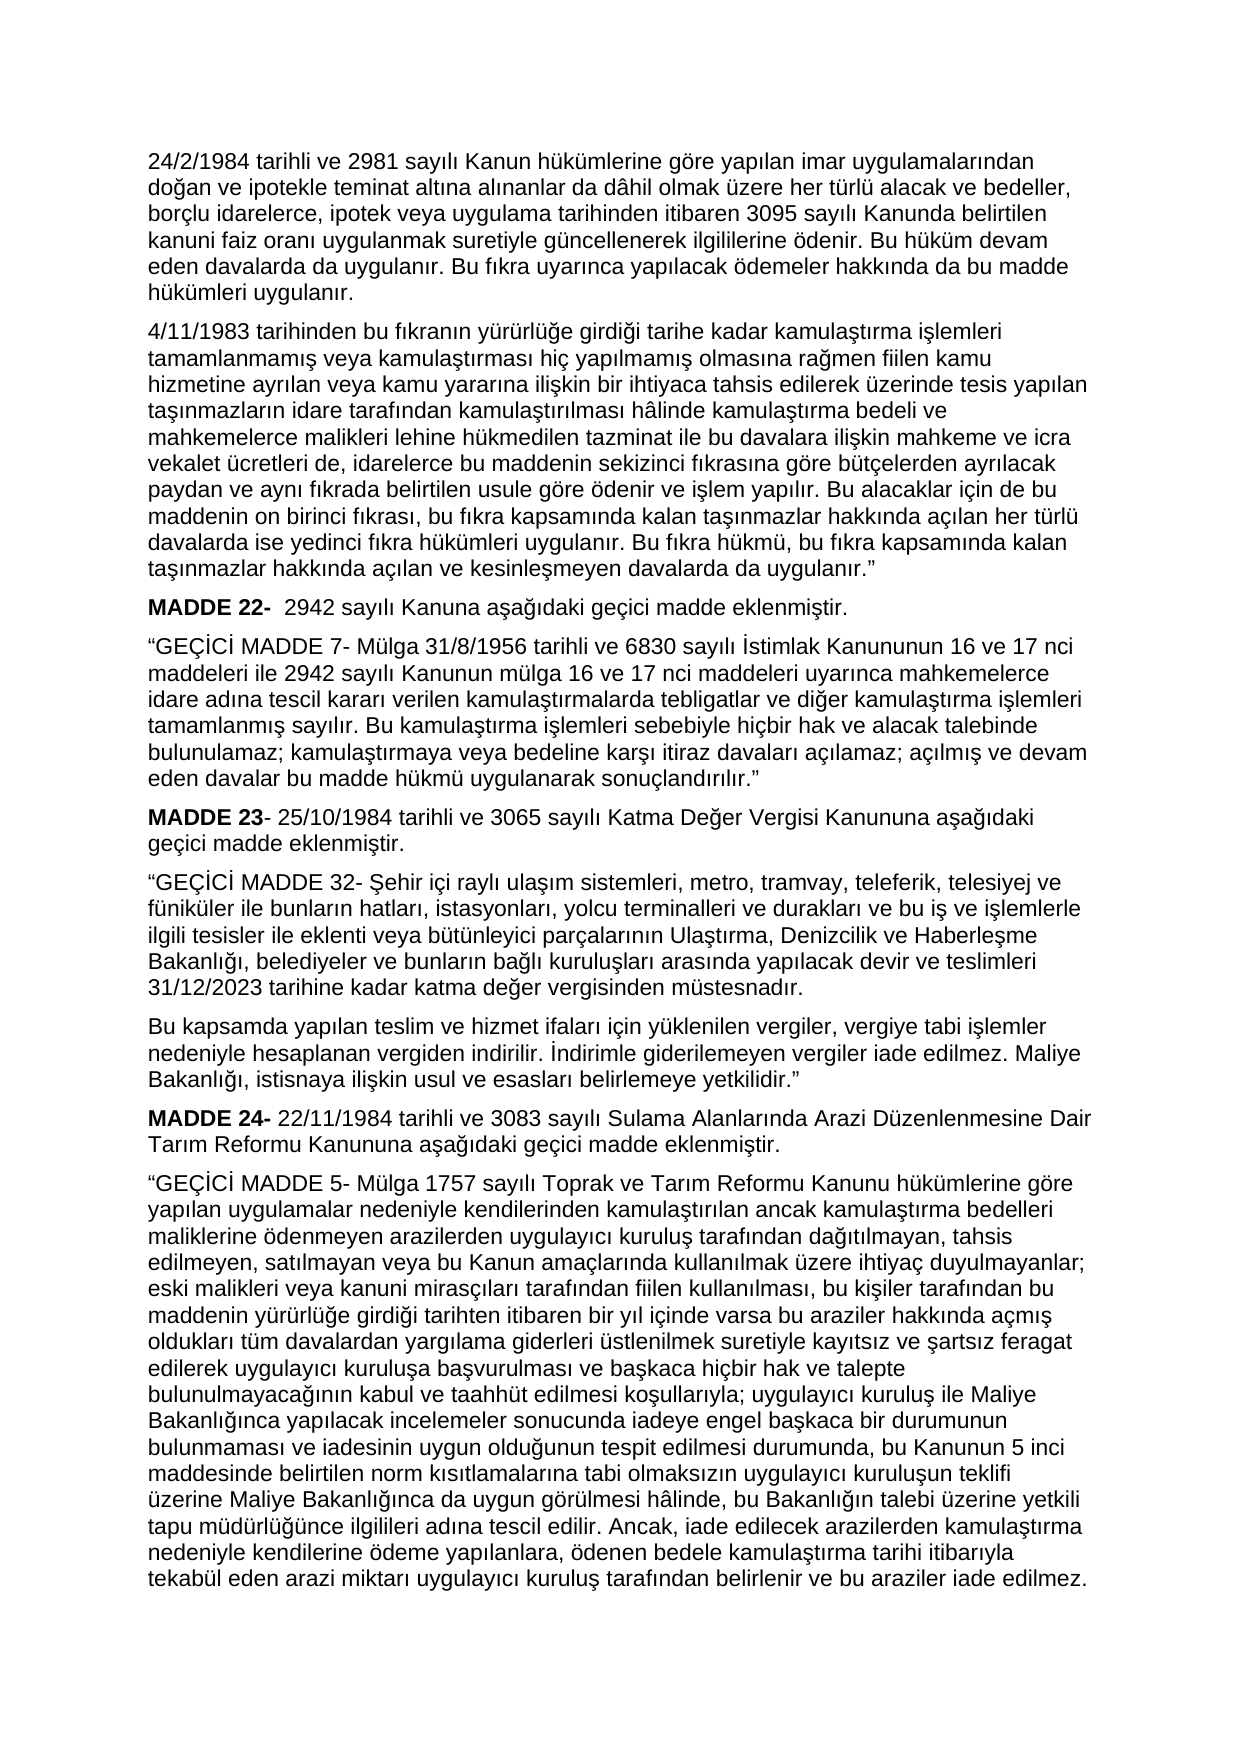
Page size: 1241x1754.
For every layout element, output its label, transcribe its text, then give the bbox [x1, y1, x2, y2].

text “GEÇİCİ MADDE 32- Şehir içi raylı ulaşım sistemleri, metro, tramvay, teleferik, telesiyej ve füniküler ile bunların hatları, istasyonları, yolcu terminalleri ve durakları ve bu iş ve işlemlerle ilgili tesisler ile eklenti veya bütünleyici parçalarının Ulaştırma, Denizcilik ve Haberleşme Bakanlığı, belediyeler ve bunların bağlı kuruluşları arasında yapılacak devir ve teslimleri 31/12/2023 tarihine kadar katma değer vergisinden müstesnadır. [148, 869, 1093, 1001]
text MADDE 23- 25/10/1984 tarihli ve 3065 sayılı Katma Değer Vergisi Kanununa aşağıdaki geçici madde eklenmiştir. [148, 804, 1093, 856]
text 24/2/1984 tarihli ve 2981 sayılı Kanun hükümlerine göre yapılan imar uygulamalarından doğan ve ipotekle teminat altına alınanlar da dâhil olmak üzere her türlü alacak ve bedeller, borçlu idarelerce, ipotek veya uygulama tarihinden itibaren 3095 sayılı Kanunda belirtilen kanuni faiz oranı uygulanmak suretiyle güncellenerek ilgililerine ödenir. Bu hüküm devam eden davalarda da uygulanır. Bu fıkra uyarınca yapılacak ödemeler hakkında da bu madde hükümleri uygulanır. [148, 148, 1093, 306]
text Bu kapsamda yapılan teslim ve hizmet ifaları için yüklenilen vergiler, vergiye tabi işlemler nedeniyle hesaplanan vergiden indirilir. İndirimle giderilemeyen vergiler iade edilmez. Maliye Bakanlığı, istisnaya ilişkin usul ve esasları belirlemeye yetkilidir.” [148, 1013, 1093, 1092]
text “GEÇİCİ MADDE 5- Mülga 1757 sayılı Toprak ve Tarım Reformu Kanunu hükümlerine göre yapılan uygulamalar nedeniyle kendilerinden kamulaştırılan ancak kamulaştırma bedelleri maliklerine ödenmeyen arazilerden uygulayıcı kuruluş tarafından dağıtılmayan, tahsis edilmeyen, satılmayan veya bu Kanun amaçlarında kullanılmak üzere ihtiyaç duyulmayanlar; eski malikleri veya kanuni mirasçıları tarafından fiilen kullanılması, bu kişiler tarafından bu maddenin yürürlüğe girdiği tarihten itibaren bir yıl içinde varsa bu araziler hakkında açmış oldukları tüm davalardan yargılama giderleri üstlenilmek suretiyle kayıtsız ve şartsız feragat edilerek uygulayıcı kuruluşa başvurulması ve başkaca hiçbir hak ve talepte bulunulmayacağının kabul ve taahhüt edilmesi koşullarıyla; uygulayıcı kuruluş ile Maliye Bakanlığınca yapılacak incelemeler sonucunda iadeye engel başkaca bir durumunun bulunmaması ve iadesinin uygun olduğunun tespit edilmesi durumunda, bu Kanunun 5 inci maddesinde belirtilen norm kısıtlamalarına tabi olmaksızın uygulayıcı kuruluşun teklifi üzerine Maliye Bakanlığınca da uygun görülmesi hâlinde, bu Bakanlığın talebi üzerine yetkili tapu müdürlüğünce ilgilileri adına tescil edilir. Ancak, iade edilecek arazilerden kamulaştırma nedeniyle kendilerine ödeme yapılanlara, ödenen bedele kamulaştırma tarihi itibarıyla tekabül eden arazi miktarı uygulayıcı kuruluş tarafından belirlenir ve bu araziler iade edilmez. [148, 1170, 1093, 1592]
text 4/11/1983 tarihinden bu fıkranın yürürlüğe girdiği tarihe kadar kamulaştırma işlemleri tamamlanmamış veya kamulaştırması hiç yapılmamış olmasına rağmen fiilen kamu hizmetine ayrılan veya kamu yararına ilişkin bir ihtiyaca tahsis edilerek üzerinde tesis yapılan taşınmazların idare tarafından kamulaştırılması hâlinde kamulaştırma bedeli ve mahkemelerce malikleri lehine hükmedilen tazminat ile bu davalara ilişkin mahkeme ve icra vekalet ücretleri de, idarelerce bu maddenin sekizinci fıkrasına göre bütçelerden ayrılacak paydan ve aynı fıkrada belirtilen usule göre ödenir ve işlem yapılır. Bu alacaklar için de bu maddenin on birinci fıkrası, bu fıkra kapsamında kalan taşınmazlar hakkında açılan her türlü davalarda ise yedinci fıkra hükümleri uygulanır. Bu fıkra hükmü, bu fıkra kapsamında kalan taşınmazlar hakkında açılan ve kesinleşmeyen davalarda da uygulanır.” [148, 318, 1093, 582]
text “GEÇİCİ MADDE 7- Mülga 31/8/1956 tarihli ve 6830 sayılı İstimlak Kanununun 16 ve 17 nci maddeleri ile 2942 sayılı Kanunun mülga 16 ve 17 nci maddeleri uyarınca mahkemelerce idare adına tescil kararı verilen kamulaştırmalarda tebligatlar ve diğer kamulaştırma işlemleri tamamlanmış sayılır. Bu kamulaştırma işlemleri sebebiyle hiçbir hak ve alacak talebinde bulunulamaz; kamulaştırmaya veya bedeline karşı itiraz davaları açılamaz; açılmış ve devam eden davalar bu madde hükmü uygulanarak sonuçlandırılır.” [148, 633, 1093, 791]
text MADDE 22- 2942 sayılı Kanuna aşağıdaki geçici madde eklenmiştir. [148, 594, 1093, 621]
text MADDE 24- 22/11/1984 tarihli ve 3083 sayılı Sulama Alanlarında Arazi Düzenlenmesine Dair Tarım Reformu Kanununa aşağıdaki geçici madde eklenmiştir. [148, 1105, 1093, 1157]
